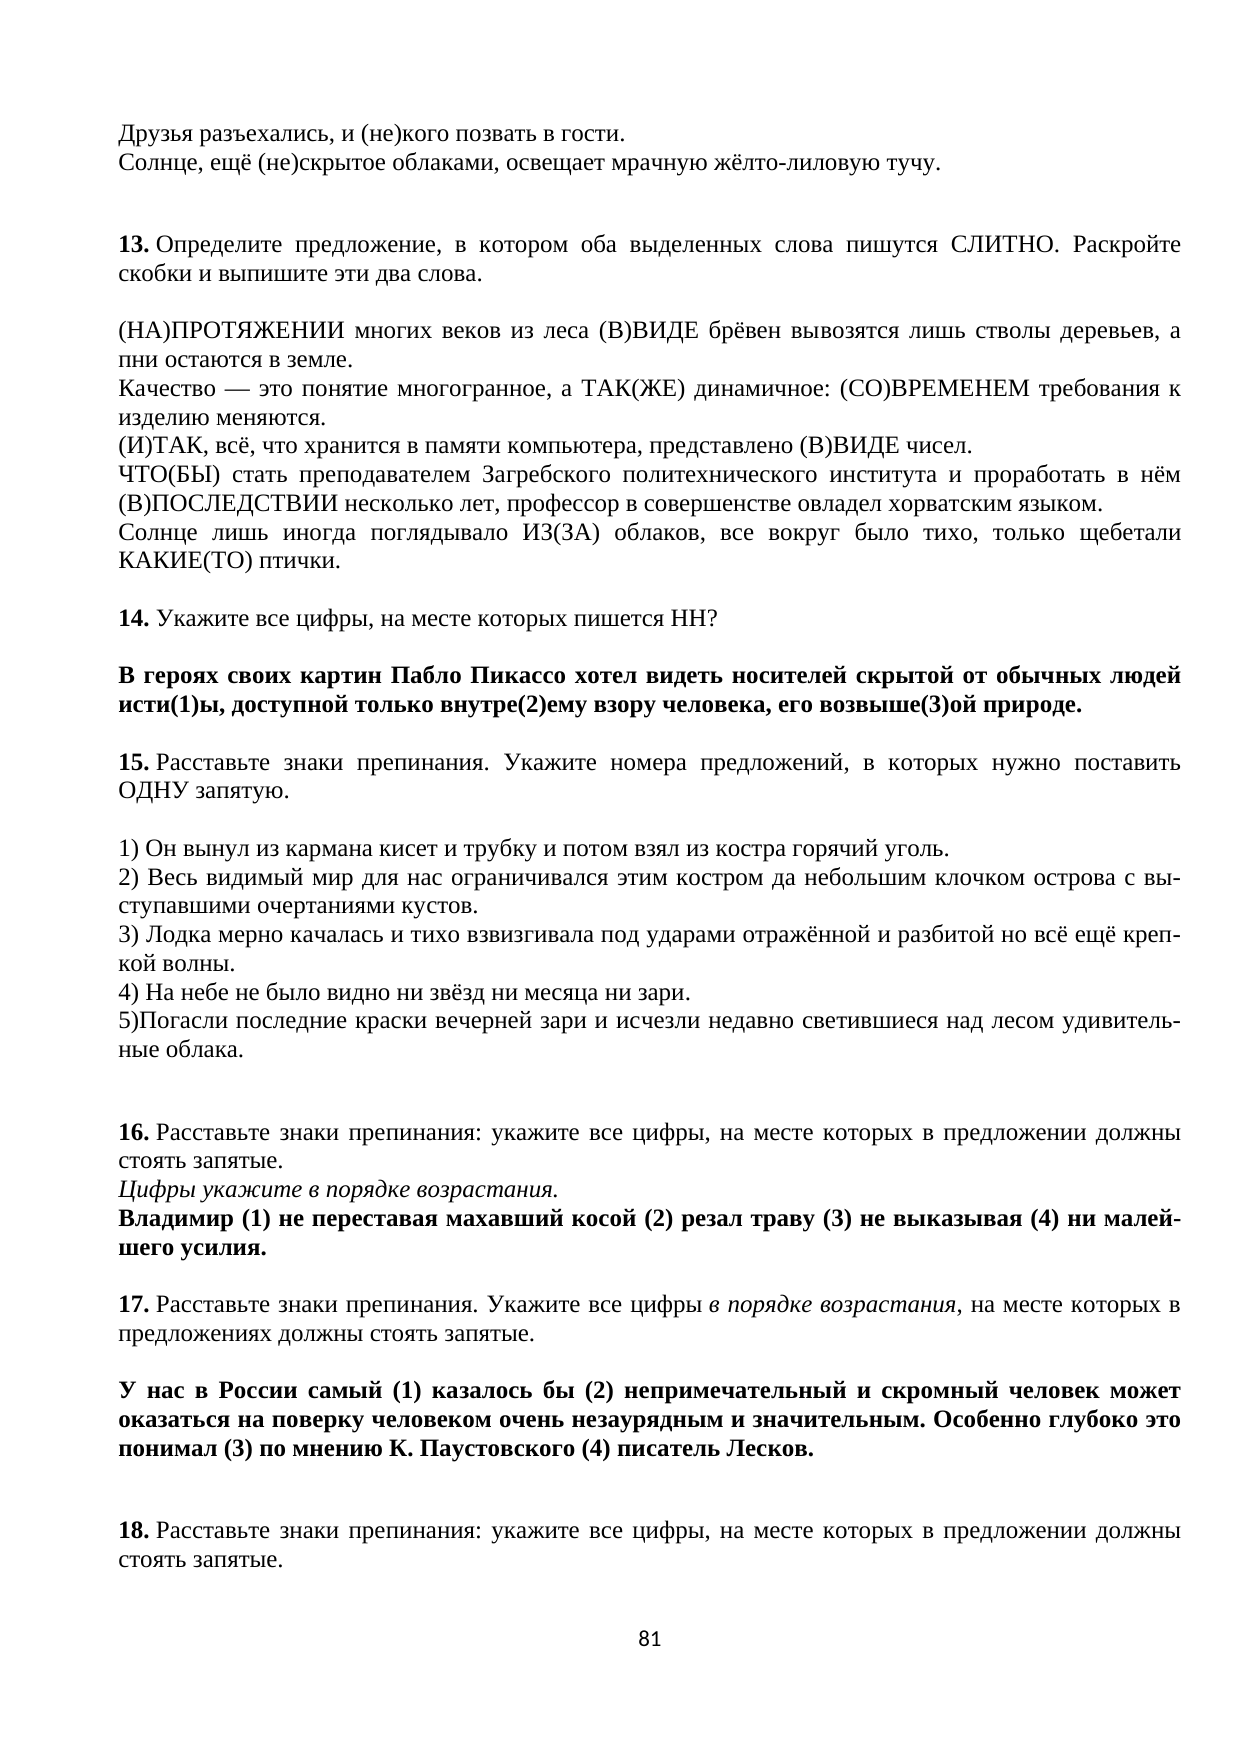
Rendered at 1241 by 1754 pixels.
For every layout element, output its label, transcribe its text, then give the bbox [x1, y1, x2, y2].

text Друзья разъехались, и (не)кого позвать в гости. [118, 118, 1181, 147]
text Владимир (1) не переставая махавший косой (2) резал траву (3) не выказывая (4) ни малейшего усилия. [118, 1203, 1181, 1261]
text 13. Определите предложение, в котором оба выделенных слова пишутся СЛИТНО. Раскройте скобки и выпишите эти два слова. [118, 229, 1181, 287]
text В героях своих картин Пабло Пикассо хотел видеть носителей скрытой от обычных людей исти(1)ы, доступной только внутре(2)ему взору человека, его возвыше(3)ой природе. [118, 661, 1181, 718]
text Качество — это понятие многогранное, а ТАК(ЖЕ) динамичное: (СО)ВРЕМЕНЕМ требования к изделию меняются. [118, 373, 1181, 431]
text 15. Расставьте знаки препинания. Укажите номера предложений, в которых нужно поставить ОДНУ запятую. [118, 747, 1181, 804]
text ЧТО(БЫ) стать преподавателем Загребского политехнического института и проработать в нём (В)ПОСЛЕДСТВИИ несколько лет, профессор в совершенстве овладел хорватским языком. [118, 459, 1181, 517]
text Солнце, ещё (не)скрытое облаками, освещает мрачную жёлто-лиловую тучу. [118, 147, 1181, 176]
text 3) Лодка мерно качалась и тихо взвизгивала под ударами отражённой и разбитой но всё ещё крепкой волны. [118, 919, 1181, 977]
text (И)ТАК, всё, что хранится в памяти компьютера, представлено (В)ВИДЕ чисел. [118, 431, 1181, 459]
text 14. Укажите все цифры, на месте которых пишется НН? [118, 603, 1181, 632]
text 16. Расставьте знаки препинания: укажите все цифры, на месте которых в предложении должны стоять запятые. [118, 1117, 1181, 1174]
text Солнце лишь иногда поглядывало ИЗ(ЗА) облаков, все вокруг было тихо, только щебетали КАКИЕ(ТО) птички. [118, 517, 1181, 574]
text (НА)ПРОТЯЖЕНИИ многих веков из леса (В)ВИДЕ брёвен вывозятся лишь стволы деревьев, а пни остаются в земле. [118, 316, 1181, 373]
text Цифры укажите в порядке возрастания. [118, 1174, 1181, 1203]
text 5)Погасли последние краски вечерней зари и исчезли недавно светившиеся над лесом удивительные облака. [118, 1006, 1181, 1063]
text 1) Он вынул из кармана кисет и трубку и потом взял из костра горячий уголь. [118, 833, 1181, 862]
text У нас в России самый (1) казалось бы (2) непримечательный и скромный человек может оказаться на поверку человеком очень незаурядным и значительным. Особенно глубоко это понимал (3) по мнению К. Паустовского (4) писатель Лесков. [118, 1376, 1181, 1462]
text 17. Расставьте знаки препинания. Укажите все цифры в порядке возрастания, на месте которых в предложениях должны стоять запятые. [118, 1289, 1181, 1347]
text 18. Расставьте знаки препинания: укажите все цифры, на месте которых в предложении должны стоять запятые. [118, 1516, 1181, 1573]
text 2) Весь видимый мир для нас ограничивался этим костром да небольшим клочком острова с выступавшими очертаниями кустов. [118, 862, 1181, 919]
text 4) На небе не было видно ни звёзд ни месяца ни зари. [118, 977, 1181, 1006]
